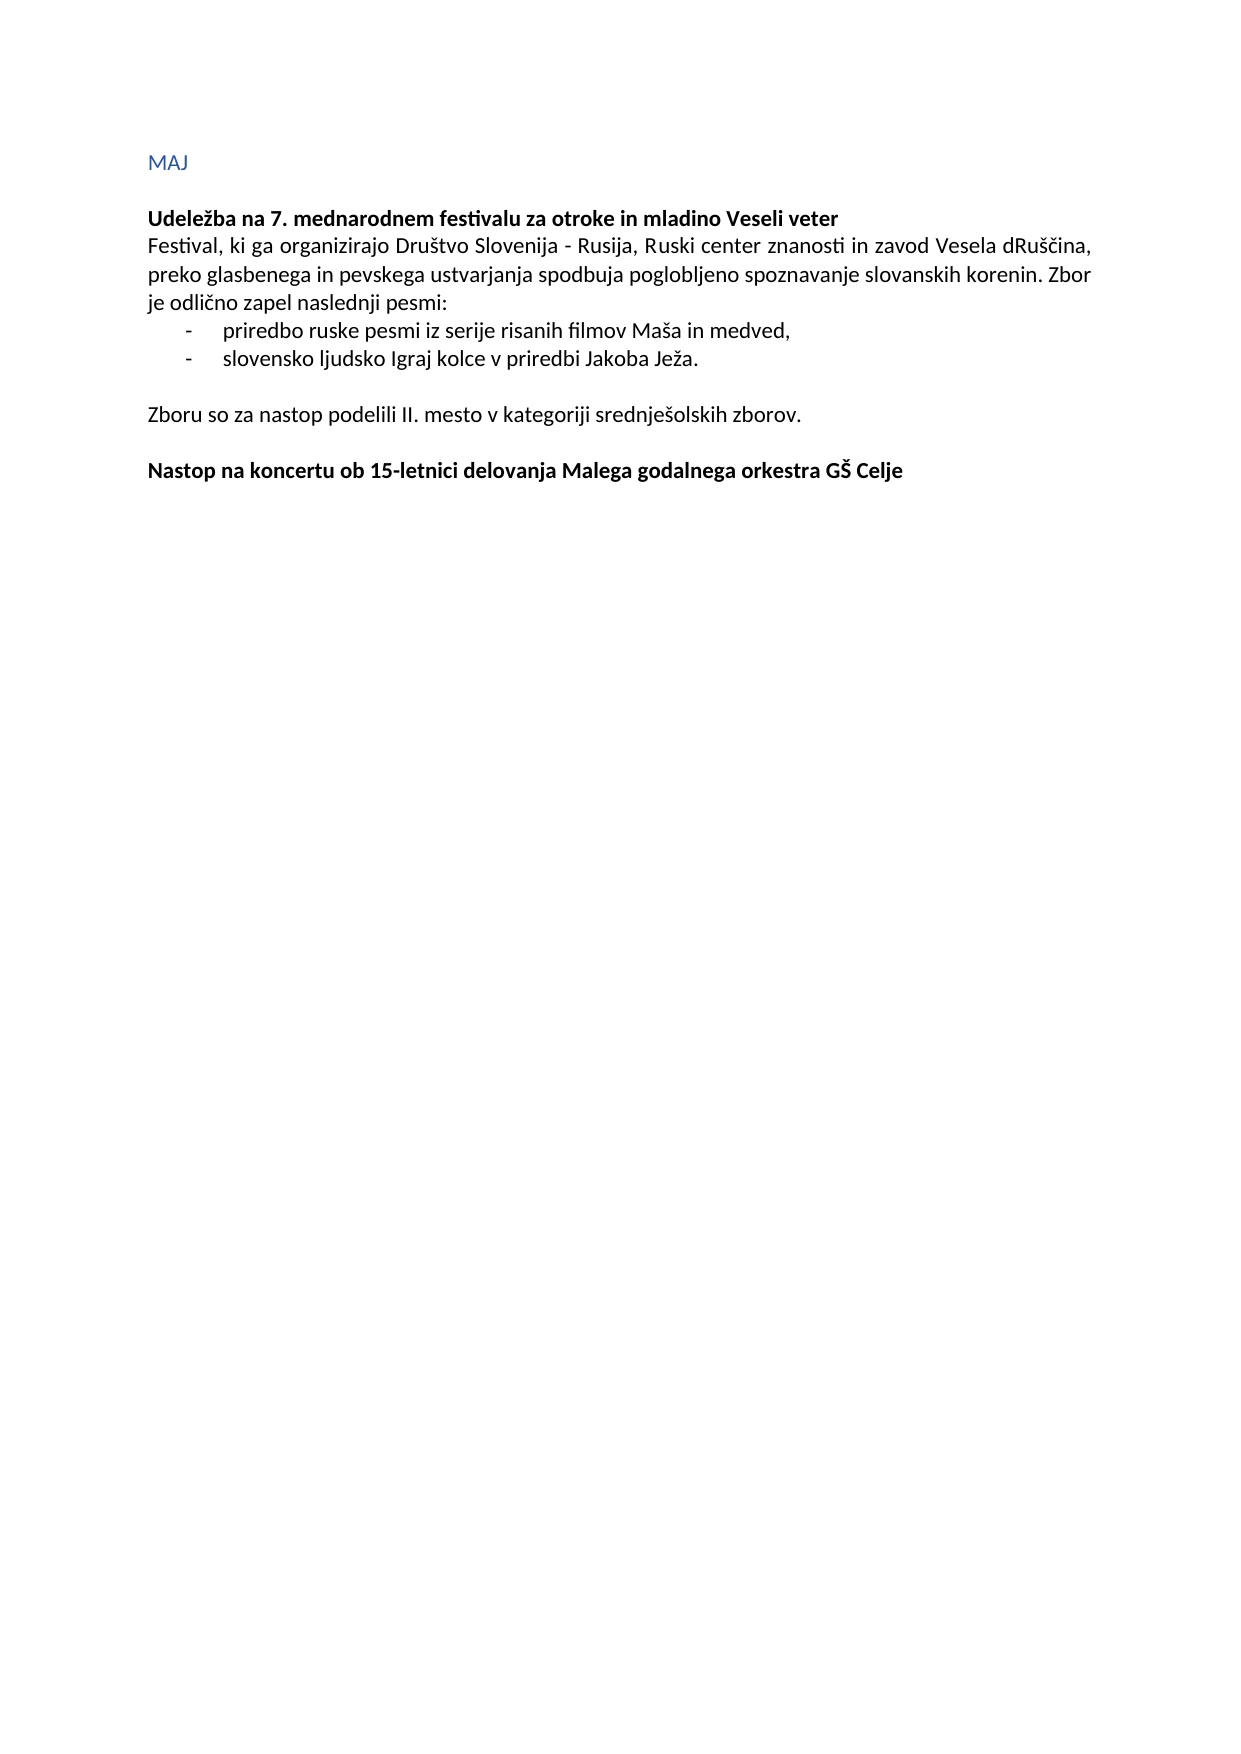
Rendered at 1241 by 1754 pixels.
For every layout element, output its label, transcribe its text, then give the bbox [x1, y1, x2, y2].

text MAJ [148, 148, 1093, 176]
text Festival, ki ga organizirajo Društvo Slovenija - Rusija, Ruski center znanosti in zavod Vesela dRuščina, preko glasbenega in pevskega ustvarjanja spodbuja poglobljeno spoznavanje slovanskih korenin. Zbor je odlično zapel naslednji pesmi: [148, 232, 1093, 316]
list priredbo ruske pesmi iz serije risanih filmov Maša in medved, [185, 316, 1093, 344]
text Zboru so za nastop podelili II. mesto v kategoriji srednješolskih zborov. [148, 400, 1093, 428]
text Udeležba na 7. mednarodnem festivalu za otroke in mladino Veseli veter [148, 204, 1093, 232]
list slovensko ljudsko Igraj kolce v priredbi Jakoba Ježa. [185, 344, 1093, 372]
text Nastop na koncertu ob 15-letnici delovanja Malega godalnega orkestra GŠ Celje [148, 456, 1093, 484]
